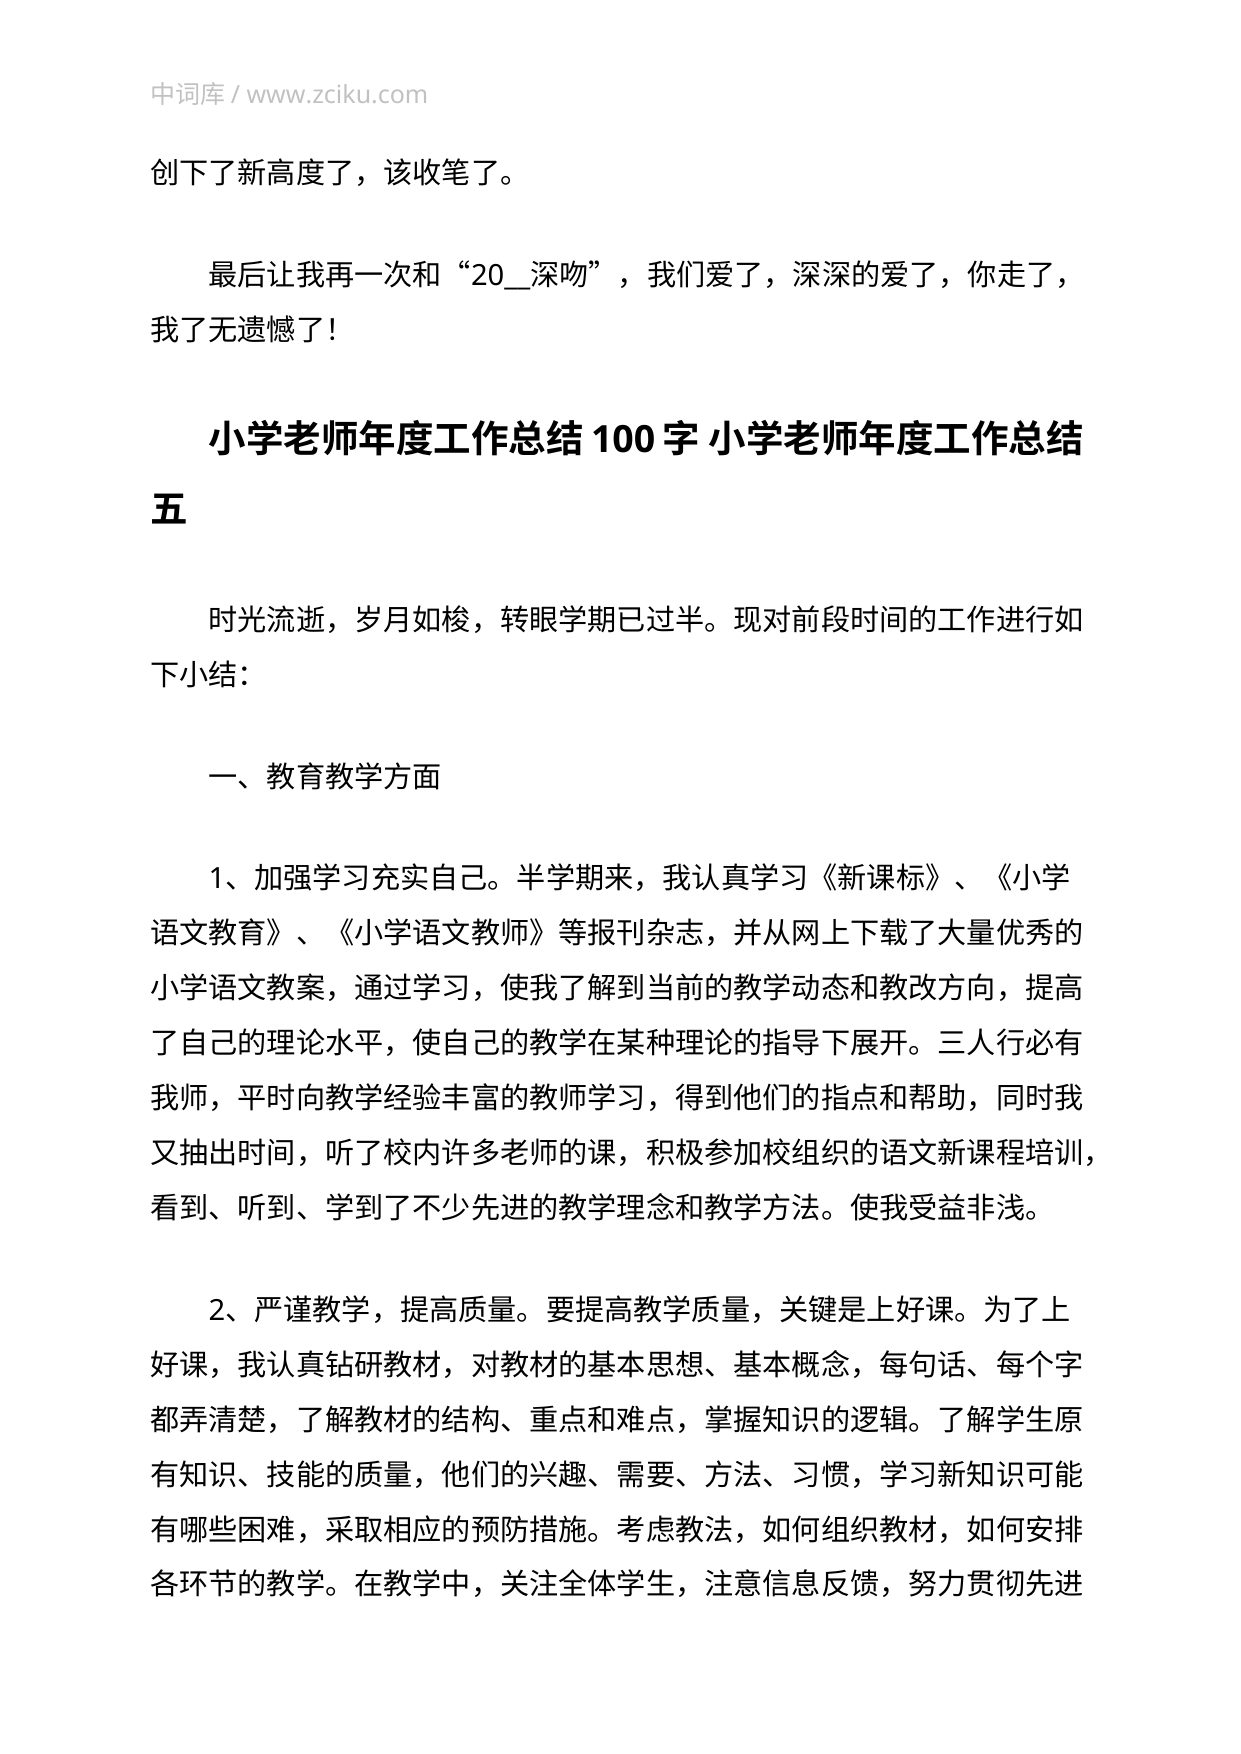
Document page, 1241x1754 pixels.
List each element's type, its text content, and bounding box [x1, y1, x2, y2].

text 时光流逝，岁月如梭，转眼学期已过半。现对前段时间的工作进行如下小结： [150, 597, 1090, 694]
text 最后让我再一次和“20__深吻”，我们爱了，深深的爱了，你走了，我了无遗憾了！ [150, 252, 1090, 349]
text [150, 1286, 1090, 1603]
text 1、加强学习充实自己。半学期来，我认真学习《新课标》、《小学语文教育》、《小学语文教师》等报刊杂志，并从网上下载了大量优秀的小学语文教案，通过学习，使我了解到当前的教学动态和教改方向，提高了自己的理论水平，使自己的教学在某种理论的指导下展开。三人行必有我师，平时向教学经验丰富的教师学习，得到他们的指点和帮助，同时我又抽出时间，听了校内许多老师的课，积极参加校组织的语文新课程培训，看到、听到、学到了不少先进的教学理念和教学方法。使我受益非浅。 [150, 855, 1090, 1227]
text 小学老师年度工作总结100字 小学老师年度工作总结五 [150, 408, 1090, 533]
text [150, 150, 1090, 192]
text 一、教育教学方面 [150, 753, 1090, 796]
